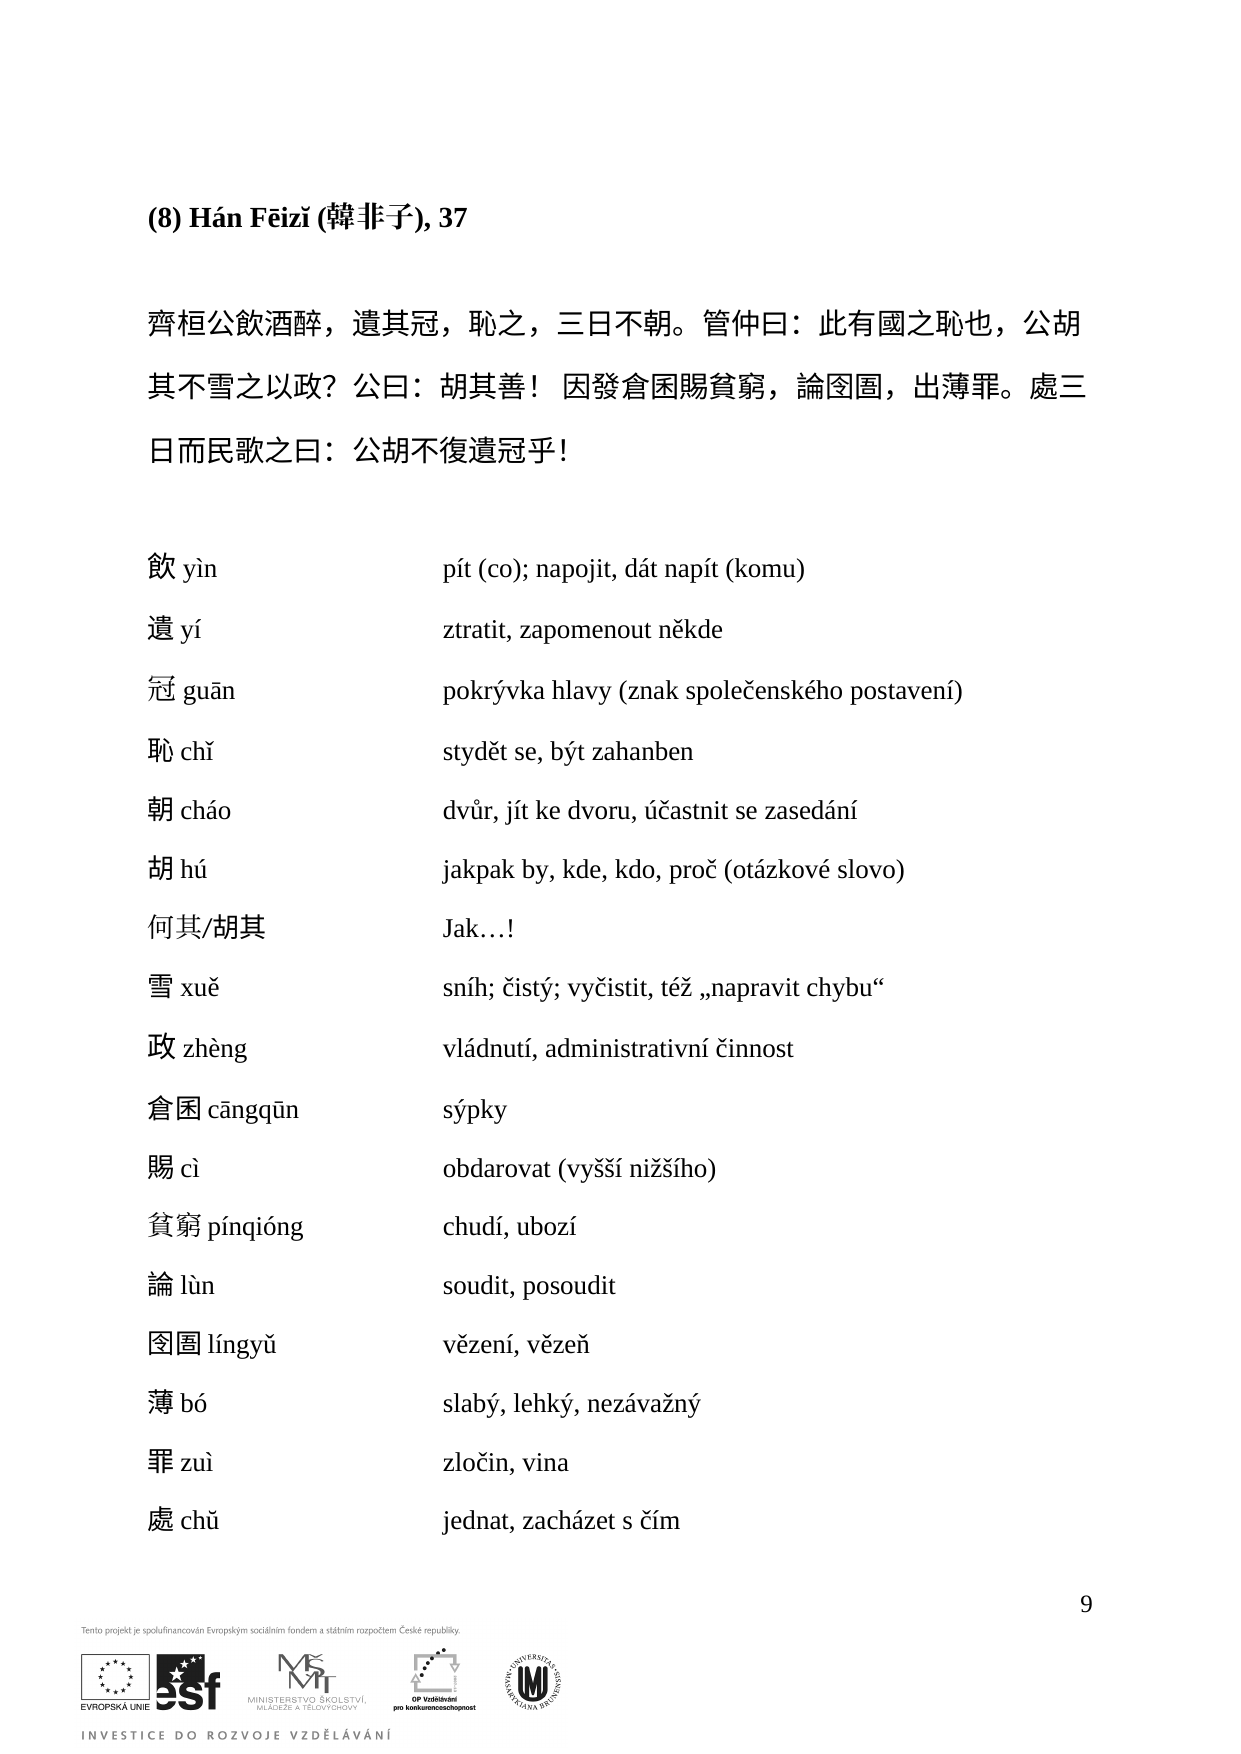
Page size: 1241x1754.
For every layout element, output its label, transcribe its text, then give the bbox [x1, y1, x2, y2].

text 冠guān pokrývka hlavy (znak společenského postavení) [148, 666, 1093, 708]
text 倉囷cāngqūn sýpky [148, 1087, 1093, 1126]
text 賜cì obdarovat (vyšší nižšího) [148, 1146, 1093, 1185]
text 貧窮pínqióng chudí, ubozí [148, 1204, 1093, 1243]
text 政zhèng vládnutí, administrativní činnost [148, 1023, 1093, 1066]
text 薄bó slabý, lehký, nezávažný [148, 1381, 1093, 1420]
text 齊桓公飲酒醉，遺其冠，恥之，三日不朝。管仲曰：此有國之恥也，公胡其不雪之以政？公曰：胡其善！ 因發倉囷賜貧窮，論囹圄，出薄罪。處三日而民歌之曰：公胡不復遺冠乎！ [148, 300, 1093, 469]
text 朝cháo dvůr, jít ke dvoru, účastnit se zasedání [148, 788, 1093, 827]
text 遺yí ztratit, zapomenout někde [148, 607, 1093, 647]
text 雪xuě sníh; čistý; vyčistit, též „napravit chybu“ [148, 964, 1093, 1004]
text 囹圄língyǔ vězení, vězeň [148, 1322, 1093, 1361]
text 飲yìn pít (co); napojit, dát napít (komu) [148, 544, 1093, 586]
picture [73, 1618, 569, 1748]
text 罪zuì zločin, vina [148, 1439, 1093, 1479]
text 恥chǐ stydět se, být zahanben [148, 729, 1093, 768]
text 論lùn soudit, posoudit [148, 1263, 1093, 1302]
text 何其/胡其 Jak…! [148, 906, 1093, 945]
text (8) Hán Fēizĭ (韓非子), 37 [148, 194, 1093, 236]
text 處chŭ jednat, zacházet s čím [148, 1498, 1093, 1538]
text 胡hú jakpak by, kde, kdo, proč (otázkové slovo) [148, 847, 1093, 886]
